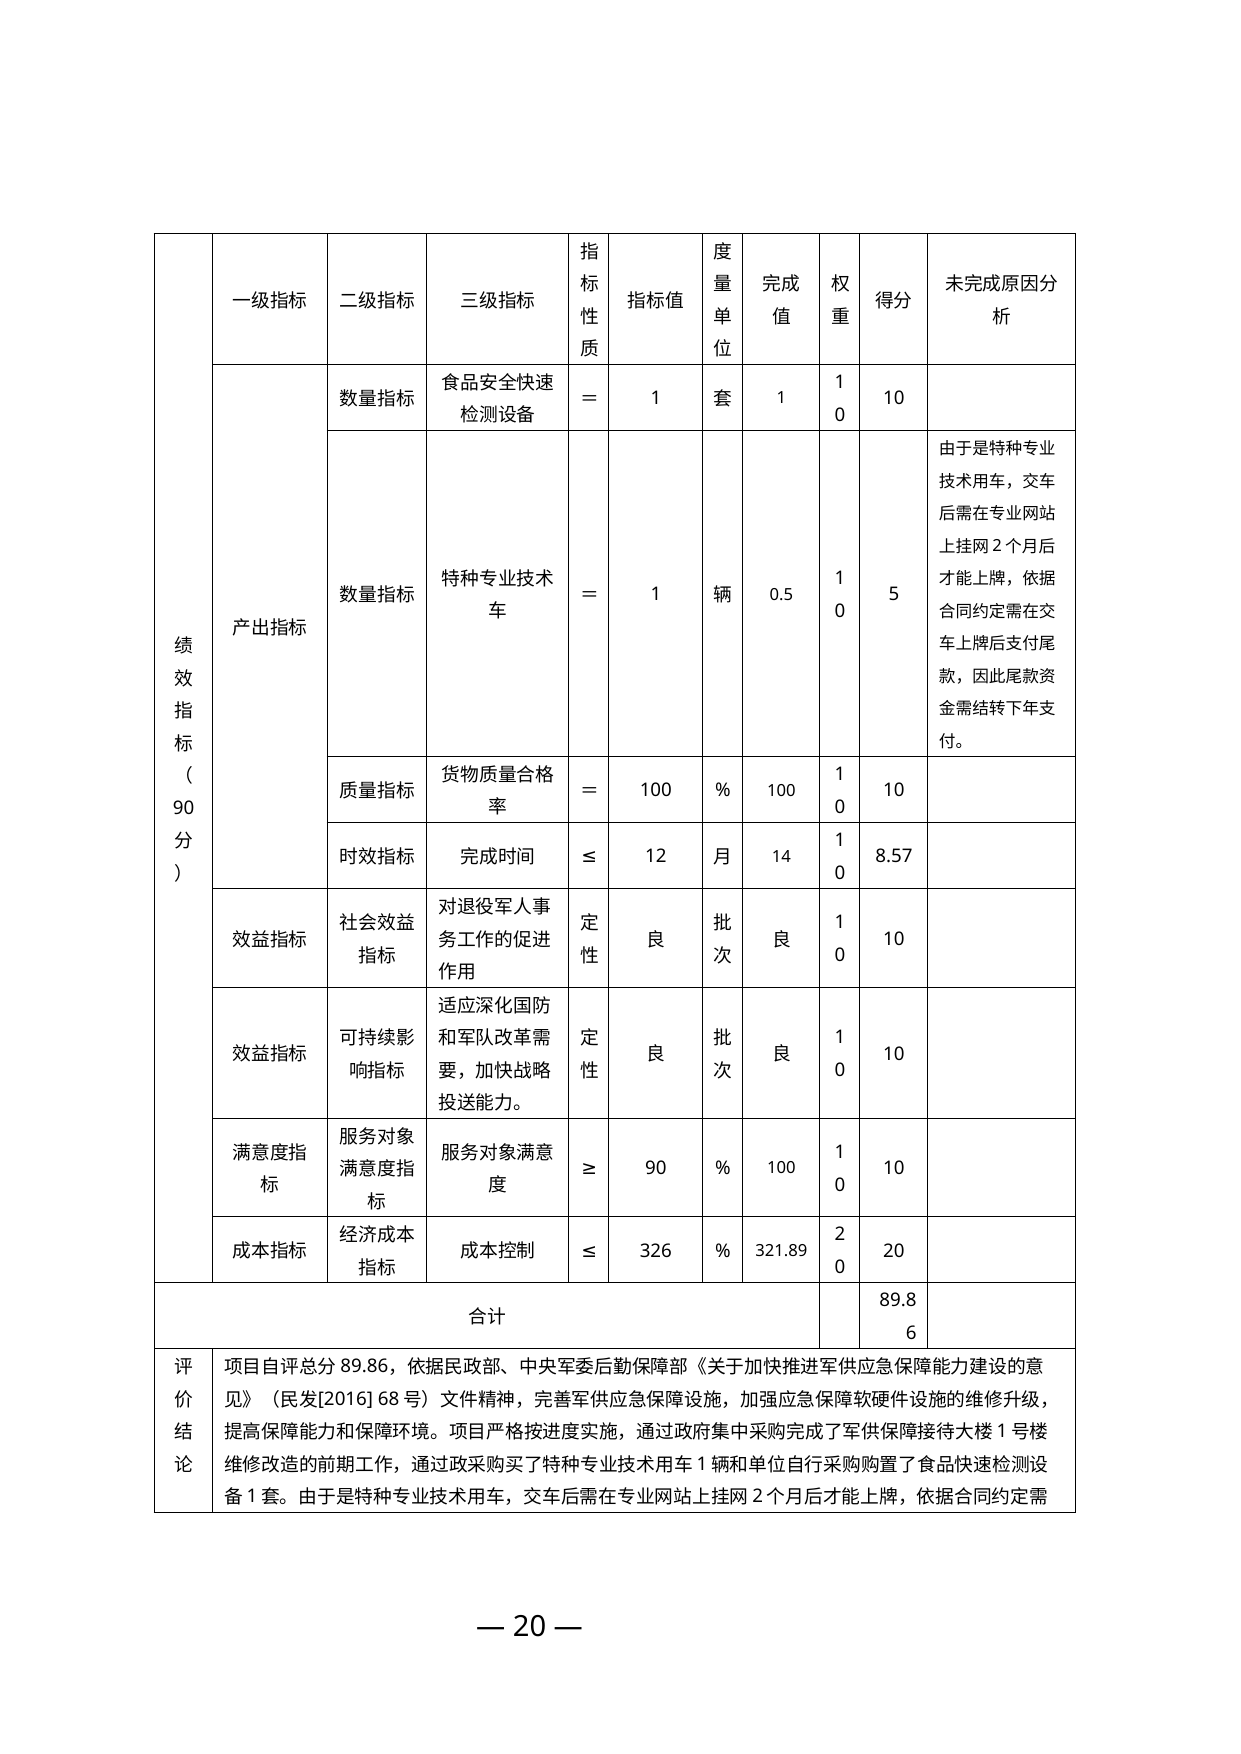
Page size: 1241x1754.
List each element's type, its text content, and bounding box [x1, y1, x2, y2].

table_cell 成本指标 [213, 1217, 327, 1282]
table_cell [928, 757, 1075, 822]
table_cell 良 [743, 988, 819, 1118]
table_cell 效益指标 [213, 889, 327, 987]
table_cell 月 [703, 823, 742, 888]
table_cell [928, 889, 1075, 987]
table_cell 指标值 [609, 234, 702, 364]
table_cell 经济成本指标 [328, 1217, 426, 1282]
table_cell 1 [609, 365, 702, 430]
table_cell 二级指标 [328, 234, 426, 364]
table_cell 10 [860, 757, 927, 822]
table_cell 良 [609, 889, 702, 987]
table_cell 100 [743, 757, 819, 822]
table_cell 10 [860, 1119, 927, 1216]
table_cell [820, 1283, 859, 1348]
table_cell % [703, 757, 742, 822]
table_cell 12 [609, 823, 702, 888]
table_cell 未完成原因分析 [928, 234, 1075, 364]
table_cell 10 [820, 365, 859, 430]
table_cell ＝ [569, 431, 608, 756]
table_cell 20 [820, 1217, 859, 1282]
table_cell 权重 [820, 234, 859, 364]
table_cell 10 [820, 889, 859, 987]
table_cell 90 [609, 1119, 702, 1216]
table_cell 三级指标 [427, 234, 568, 364]
table_cell 特种专业技术车 [427, 431, 568, 756]
table_cell ＝ [569, 365, 608, 430]
table_cell 质量指标 [328, 757, 426, 822]
table_cell 1 [743, 365, 819, 430]
table_cell 合计 [155, 1283, 819, 1348]
table_cell 社会效益指标 [328, 889, 426, 987]
table_cell 定性 [569, 988, 608, 1118]
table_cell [928, 431, 1075, 756]
table_cell 满意度指标 [213, 1119, 327, 1216]
table_cell [928, 1119, 1075, 1216]
table_cell [928, 1217, 1075, 1282]
table_cell 定性 [569, 889, 608, 987]
table_cell 批次 [703, 889, 742, 987]
table_cell 完成值 [743, 234, 819, 364]
table_cell 评价结论 [155, 1349, 212, 1512]
table_cell 89.86 [860, 1283, 927, 1348]
table_cell 良 [743, 889, 819, 987]
table_cell 一级指标 [213, 234, 327, 364]
table_cell 10 [820, 1119, 859, 1216]
table_cell 321.89 [743, 1217, 819, 1282]
table_cell 效益指标 [213, 988, 327, 1118]
table_cell 度量单位 [703, 234, 742, 364]
table_cell 产出指标 [213, 365, 327, 888]
table_cell 10 [860, 365, 927, 430]
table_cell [213, 1349, 1075, 1512]
table_cell 0.5 [743, 431, 819, 756]
table_cell 数量指标 [328, 365, 426, 430]
table_cell 得分 [860, 234, 927, 364]
table_cell 10 [860, 889, 927, 987]
table_cell 1 [609, 431, 702, 756]
table_cell 时效指标 [328, 823, 426, 888]
table_cell 套 [703, 365, 742, 430]
table_cell 8.57 [860, 823, 927, 888]
table_cell [928, 823, 1075, 888]
table_cell 货物质量合格率 [427, 757, 568, 822]
table_cell 14 [743, 823, 819, 888]
table_cell 10 [820, 988, 859, 1118]
table_cell 指标性质 [569, 234, 608, 364]
table_cell 服务对象满意度 [427, 1119, 568, 1216]
table_cell [928, 1283, 1075, 1348]
table_cell 良 [609, 988, 702, 1118]
table_cell 326 [609, 1217, 702, 1282]
table_cell 批次 [703, 988, 742, 1118]
table_cell [928, 365, 1075, 430]
table_cell % [703, 1217, 742, 1282]
table_cell 可持续影响指标 [328, 988, 426, 1118]
table_cell 服务对象满意度指标 [328, 1119, 426, 1216]
table_cell 完成时间 [427, 823, 568, 888]
table_cell 5 [860, 431, 927, 756]
table_cell 10 [820, 431, 859, 756]
table_cell ＝ [569, 757, 608, 822]
table_cell 10 [820, 757, 859, 822]
table_cell ≥ [569, 1119, 608, 1216]
table_cell 10 [820, 823, 859, 888]
table_cell 对退役军人事务工作的促进作用 [427, 889, 568, 987]
table_cell [928, 988, 1075, 1118]
table_cell ≤ [569, 823, 608, 888]
table_cell 数量指标 [328, 431, 426, 756]
table_cell 成本控制 [427, 1217, 568, 1282]
table_cell 辆 [703, 431, 742, 756]
table_cell ≤ [569, 1217, 608, 1282]
table_cell 100 [609, 757, 702, 822]
table_cell 适应深化国防和军队改革需要，加快战略投送能力。 [427, 988, 568, 1118]
table_cell 100 [743, 1119, 819, 1216]
table_cell 20 [860, 1217, 927, 1282]
table_cell 绩效指标（90分） [155, 234, 212, 1282]
table_cell % [703, 1119, 742, 1216]
table_cell 10 [860, 988, 927, 1118]
table_cell 食品安全快速检测设备 [427, 365, 568, 430]
